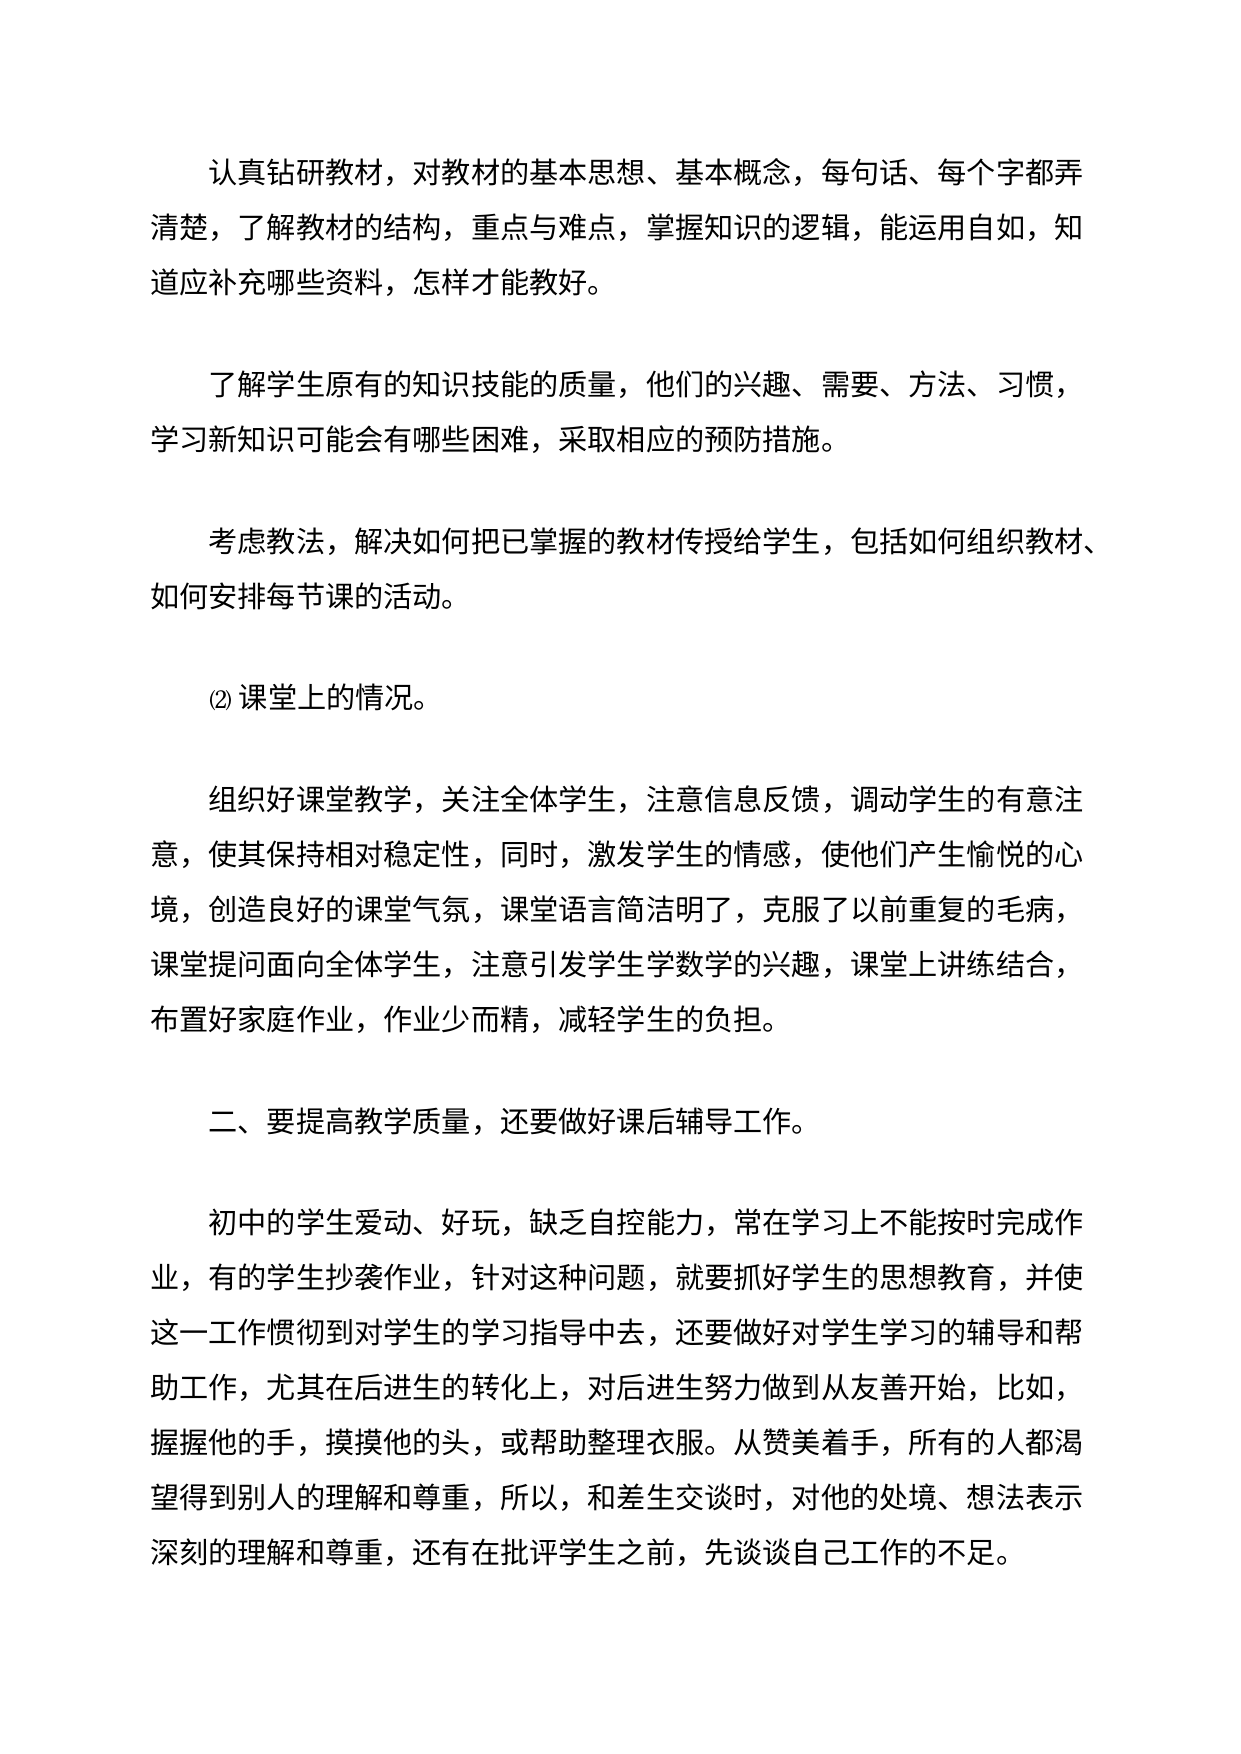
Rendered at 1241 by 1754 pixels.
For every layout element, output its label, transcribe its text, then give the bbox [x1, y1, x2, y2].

text 认真钻研教材，对教材的基本思想、基本概念，每句话、每个字都弄清楚，了解教材的结构，重点与难点，掌握知识的逻辑，能运用自如，知道应补充哪些资料，怎样才能教好。 [150, 150, 1090, 302]
text 初中的学生爱动、好玩，缺乏自控能力，常在学习上不能按时完成作业，有的学生抄袭作业，针对这种问题，就要抓好学生的思想教育，并使这一工作惯彻到对学生的学习指导中去，还要做好对学生学习的辅导和帮助工作，尤其在后进生的转化上，对后进生努力做到从友善开始，比如，握握他的手，摸摸他的头，或帮助整理衣服。从赞美着手，所有的人都渴望得到别人的理解和尊重，所以，和差生交谈时，对他的处境、想法表示深刻的理解和尊重，还有在批评学生之前，先谈谈自己工作的不足。 [150, 1200, 1090, 1572]
text 组织好课堂教学，关注全体学生，注意信息反馈，调动学生的有意注意，使其保持相对稳定性，同时，激发学生的情感，使他们产生愉悦的心境，创造良好的课堂气氛，课堂语言简洁明了，克服了以前重复的毛病，课堂提问面向全体学生，注意引发学生学数学的兴趣，课堂上讲练结合，布置好家庭作业，作业少而精，减轻学生的负担。 [150, 777, 1090, 1039]
text ⑵课堂上的情况。 [150, 675, 1090, 717]
text 考虑教法，解决如何把已掌握的教材传授给学生，包括如何组织教材、如何安排每节课的活动。 [150, 518, 1090, 615]
text 了解学生原有的知识技能的质量，他们的兴趣、需要、方法、习惯，学习新知识可能会有哪些困难，采取相应的预防措施。 [150, 362, 1090, 459]
text 二、要提高教学质量，还要做好课后辅导工作。 [150, 1098, 1090, 1141]
